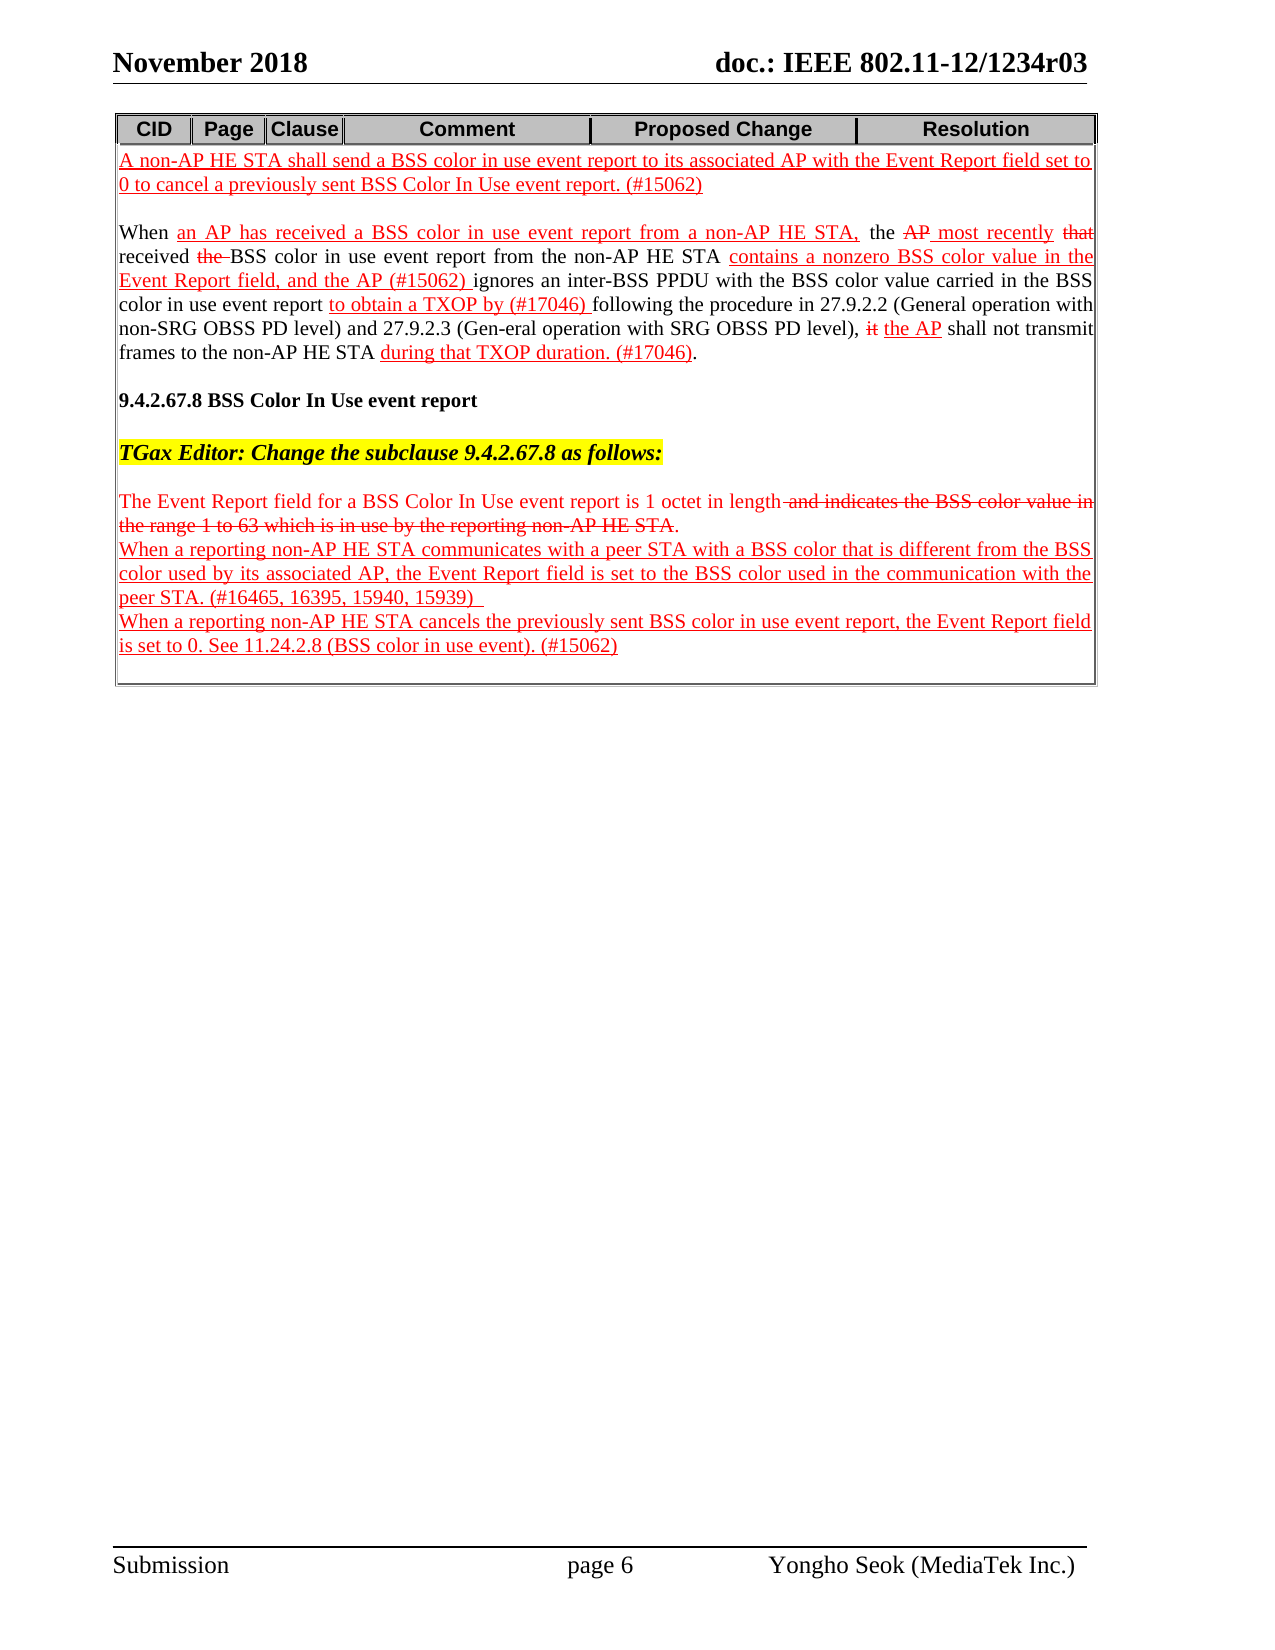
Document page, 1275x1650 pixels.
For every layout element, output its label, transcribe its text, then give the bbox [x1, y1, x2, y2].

table_header CID [118, 116, 192, 143]
table_header Clause [266, 116, 344, 143]
table_header Page [192, 116, 266, 143]
table_header Proposed Change [590, 116, 856, 143]
table_header Comment [344, 116, 590, 143]
table_header Resolution [856, 116, 1094, 143]
